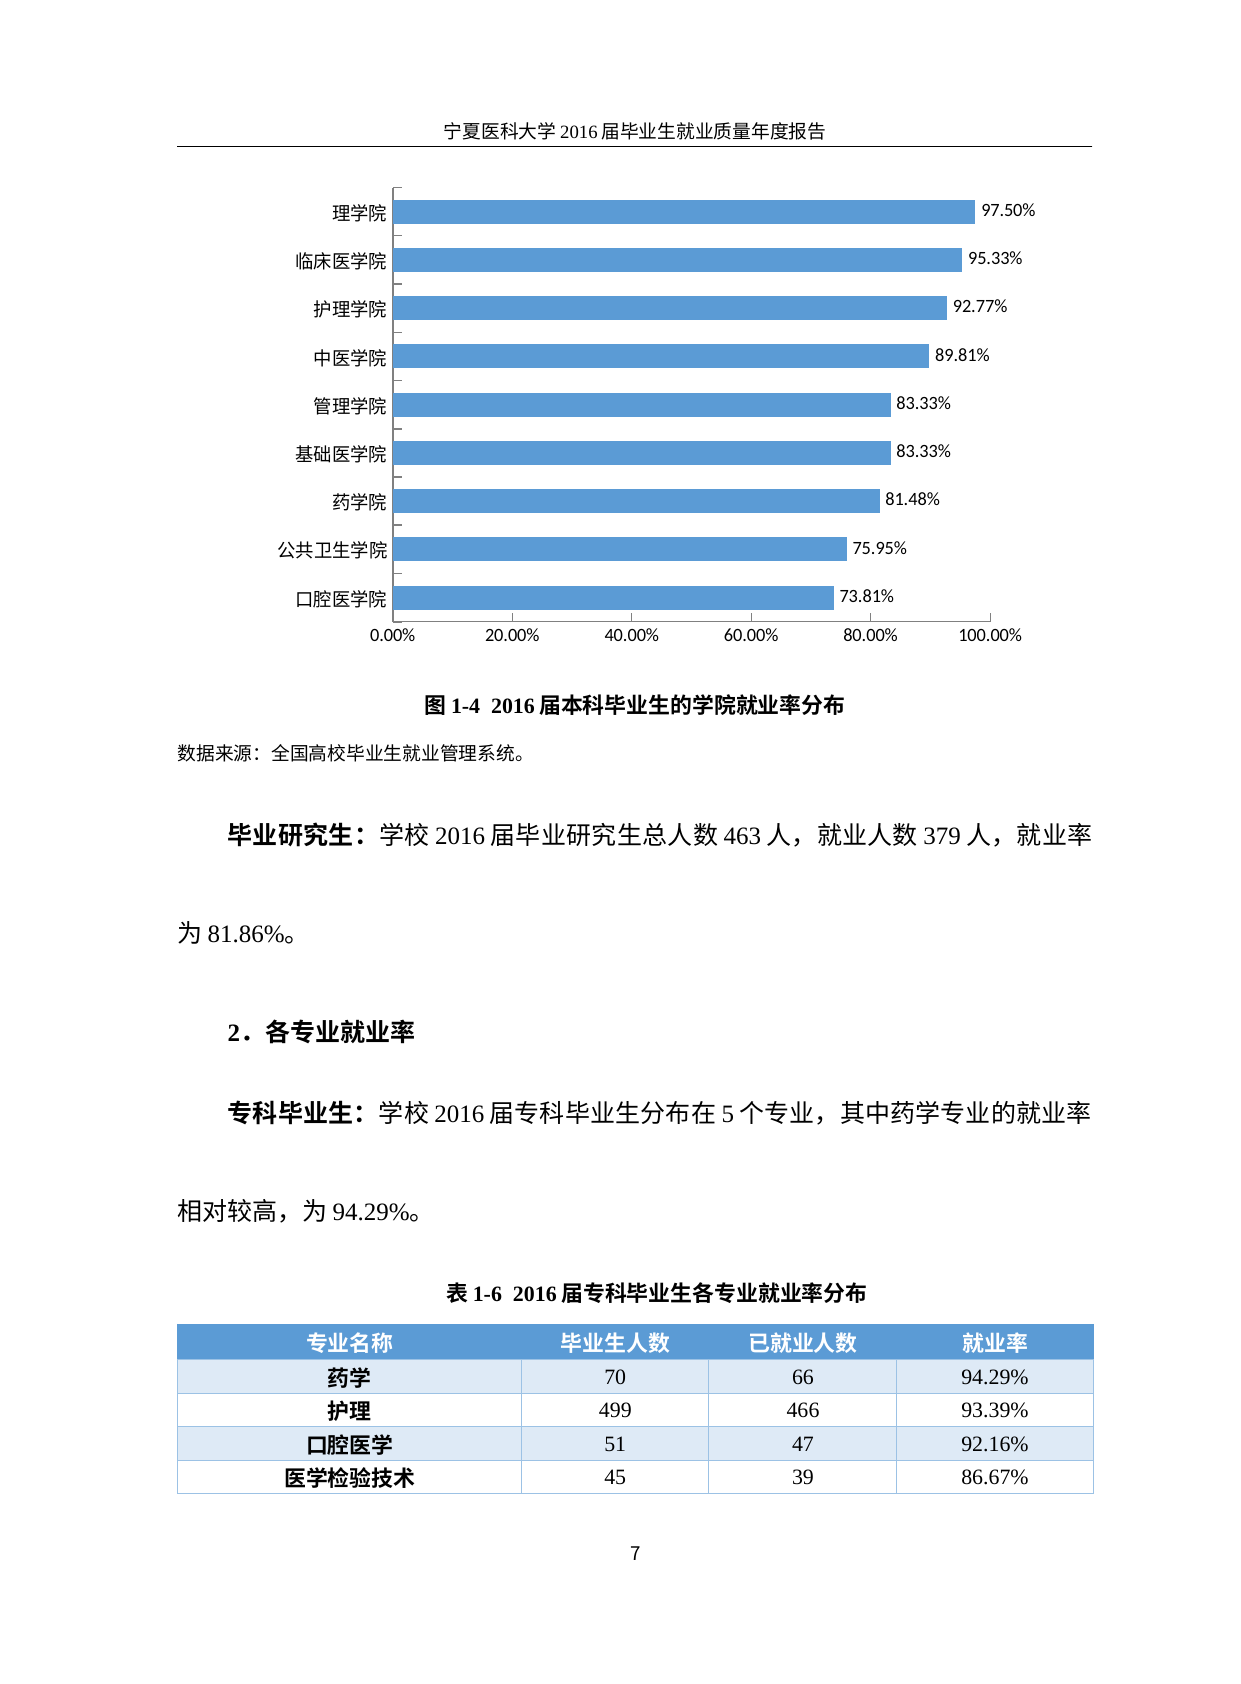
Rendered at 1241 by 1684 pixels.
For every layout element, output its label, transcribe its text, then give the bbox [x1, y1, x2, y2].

table_cell 70 [522, 1360, 708, 1393]
table_cell 39 [709, 1461, 896, 1493]
text 专科毕业生：学校2016届专科毕业生分布在5个专业，其中药学专业的就业率相对较高，为94.29%。 [177, 1079, 1092, 1242]
table_cell 医学检验技术 [178, 1461, 521, 1493]
table_cell 45 [522, 1461, 708, 1493]
table_header 就业率 [897, 1325, 1093, 1359]
table_cell 94.29% [897, 1360, 1093, 1393]
table_header 专业名称 [178, 1325, 521, 1359]
table_cell 92.16% [897, 1427, 1093, 1460]
text 图1-4 2016届本科毕业生的学院就业率分布 [177, 688, 1092, 720]
table_cell 499 [522, 1394, 708, 1426]
table_cell 47 [709, 1427, 896, 1460]
text 毕业研究生：学校2016届毕业研究生总人数463人，就业人数379人，就业率为81.86%。 [177, 801, 1092, 964]
table_header 毕业生人数 [522, 1325, 708, 1359]
table_cell 93.39% [897, 1394, 1093, 1426]
table_cell 护理 [178, 1394, 521, 1426]
table_cell 66 [709, 1360, 896, 1393]
table_cell 86.67% [897, 1461, 1093, 1493]
table_cell 466 [709, 1394, 896, 1426]
text 表1-6 2016届专科毕业生各专业就业率分布 [177, 1276, 1092, 1308]
table_cell 51 [522, 1427, 708, 1460]
table_cell 口腔医学 [178, 1427, 521, 1460]
text 数据来源：全国高校毕业生就业管理系统。 [177, 736, 1092, 769]
table_header 已就业人数 [709, 1325, 896, 1359]
text 2．各专业就业率 [177, 998, 1092, 1063]
table_cell 药学 [178, 1360, 521, 1393]
